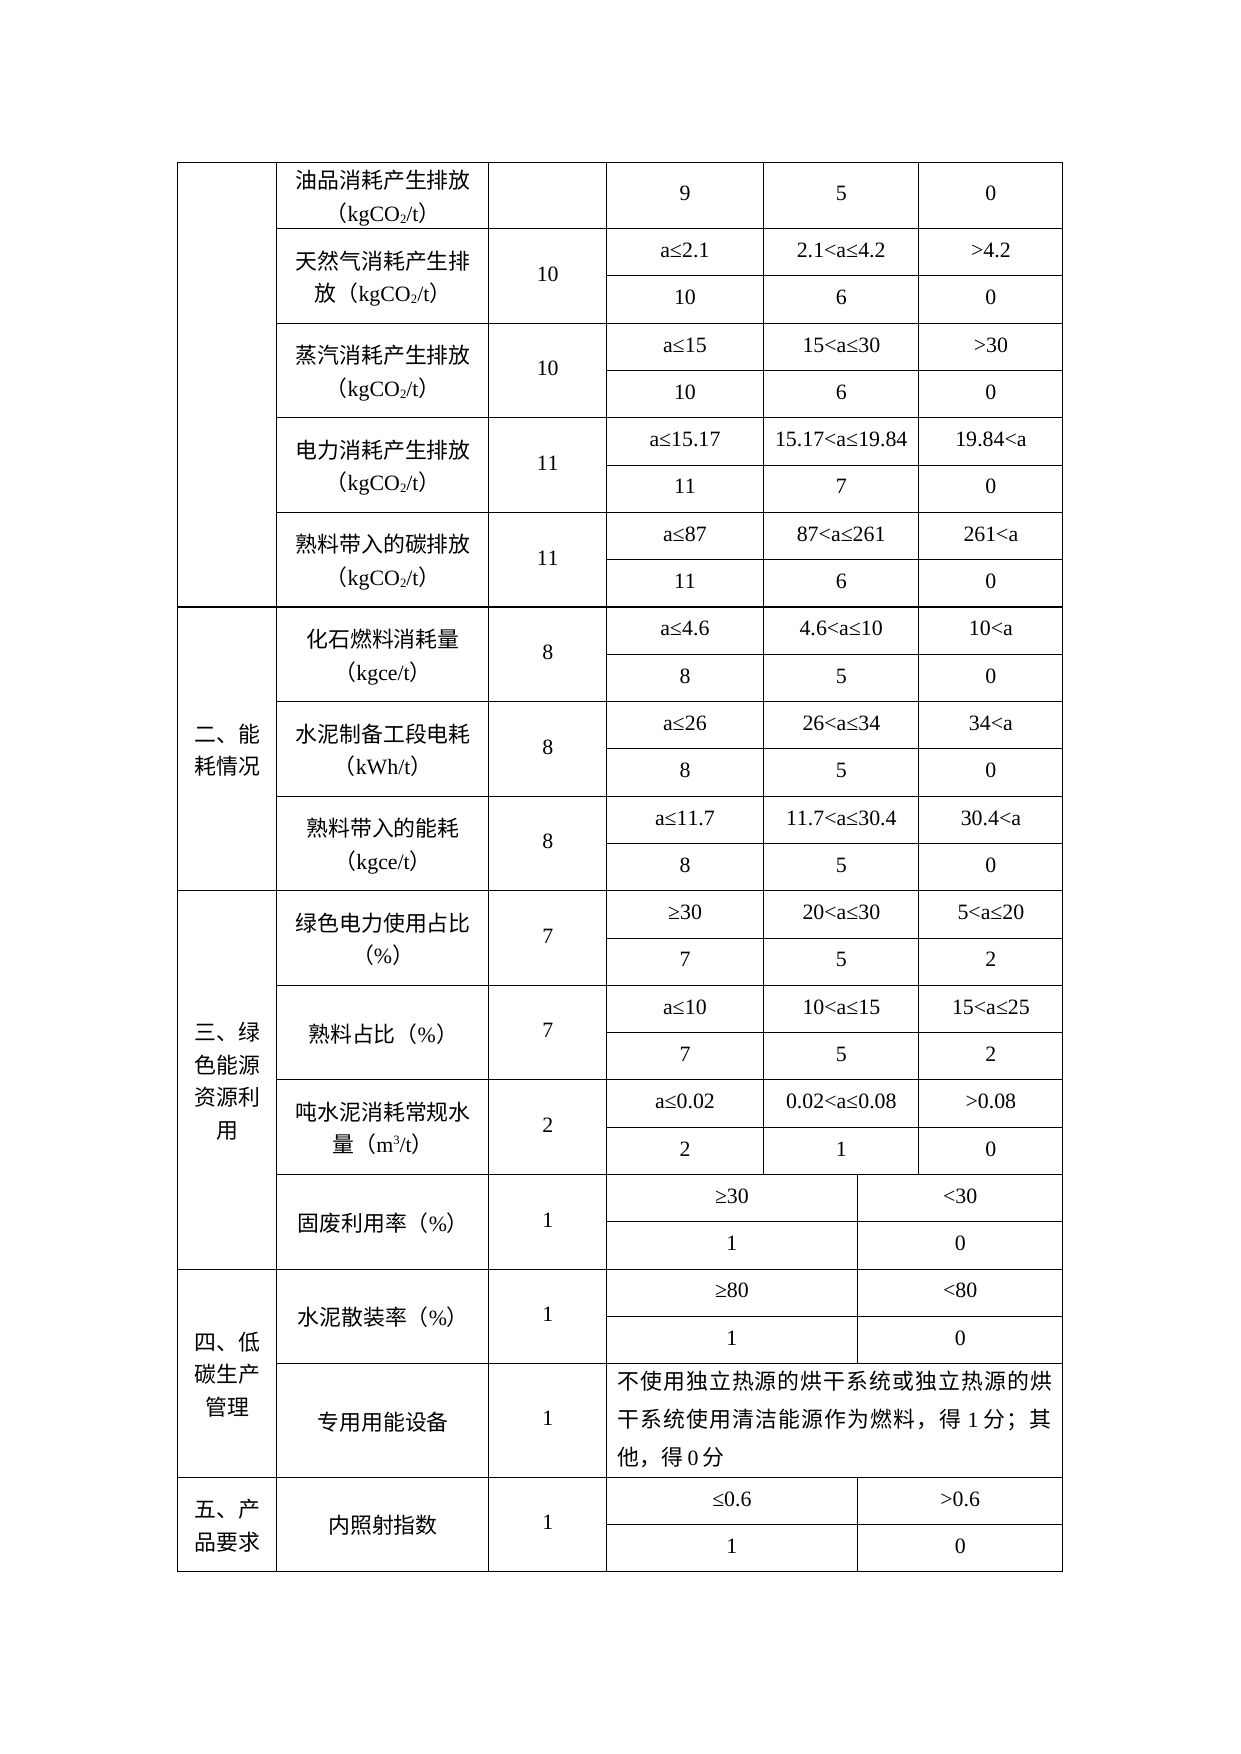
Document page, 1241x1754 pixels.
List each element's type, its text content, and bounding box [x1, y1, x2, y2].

table_cell a≤26 [607, 702, 763, 748]
table_cell a≤11.7 [607, 797, 763, 843]
table_cell 0 [919, 371, 1062, 417]
table_cell 熟料占比（%） [277, 986, 488, 1079]
table_cell 固废利用率（%） [277, 1175, 488, 1268]
table_cell 0 [919, 655, 1062, 701]
table_cell 0.02<a≤0.08 [764, 1080, 918, 1127]
table_cell a≤87 [607, 513, 763, 559]
table_cell 15<a≤25 [919, 986, 1062, 1032]
table_cell >0.08 [919, 1080, 1062, 1127]
table_cell a≤15.17 [607, 418, 763, 464]
table_cell 7 [489, 986, 606, 1079]
table_cell 11.7<a≤30.4 [764, 797, 918, 843]
table_cell 不使用独立热源的烘干系统或独立热源的烘干系统使用清洁能源作为燃料，得1分；其他，得0分 [607, 1364, 1062, 1477]
table_cell a≤10 [607, 986, 763, 1032]
table_cell <80 [858, 1270, 1062, 1316]
table_cell 5 [764, 163, 918, 228]
table_cell 1 [489, 1175, 606, 1268]
table_cell 化石燃料消耗量（kgce/t） [277, 608, 488, 701]
table_cell a≤15 [607, 324, 763, 370]
table_cell 水泥散装率（%） [277, 1270, 488, 1363]
table_cell 1 [489, 1364, 606, 1477]
table_cell 0 [858, 1222, 1062, 1268]
table_cell 9 [607, 163, 763, 228]
table_cell 6 [764, 560, 918, 606]
table_cell 11 [607, 560, 763, 606]
table_cell a≤0.02 [607, 1080, 763, 1127]
table_cell 8 [607, 655, 763, 701]
table_cell 26<a≤34 [764, 702, 918, 748]
table_cell 30.4<a [919, 797, 1062, 843]
table_cell 7 [489, 891, 606, 985]
table_cell 0 [919, 466, 1062, 512]
table_cell 6 [764, 276, 918, 323]
table_cell >4.2 [919, 229, 1062, 275]
table_cell 11 [489, 513, 606, 606]
table_cell 34<a [919, 702, 1062, 748]
table_cell ≤0.6 [607, 1478, 857, 1524]
table_cell 19.84<a [919, 418, 1062, 464]
table_cell 2 [489, 1080, 606, 1174]
table_cell 0 [858, 1317, 1062, 1363]
table_cell 2 [919, 939, 1062, 985]
table_cell 熟料带入的碳排放（kgCO2/t） [277, 513, 488, 606]
table_cell 1 [607, 1525, 857, 1571]
table_cell 5 [764, 1033, 918, 1079]
table_cell 4.6<a≤10 [764, 608, 918, 654]
table_cell 10<a≤15 [764, 986, 918, 1032]
table_cell 五、产品要求 [178, 1478, 276, 1571]
table_cell 1 [607, 1222, 857, 1268]
table_cell 10 [607, 371, 763, 417]
table_cell >30 [919, 324, 1062, 370]
table_cell 绿色电力使用占比（%） [277, 891, 488, 985]
table_cell 7 [607, 939, 763, 985]
table_cell 10 [607, 276, 763, 323]
table_cell 二、能耗情况 [178, 608, 276, 890]
table_cell 11 [489, 418, 606, 512]
table_cell 10<a [919, 608, 1062, 654]
table_cell 8 [607, 844, 763, 890]
table_cell 11 [607, 466, 763, 512]
table_cell 吨水泥消耗常规水量（m3/t） [277, 1080, 488, 1174]
table_cell 5<a≤20 [919, 891, 1062, 937]
table_cell 1 [489, 1270, 606, 1363]
table_cell 6 [764, 371, 918, 417]
table_cell 油品消耗产生排放（kgCO2/t） [277, 163, 488, 228]
table_cell 专用用能设备 [277, 1364, 488, 1477]
table_cell 10 [489, 324, 606, 417]
table_cell 2 [919, 1033, 1062, 1079]
table_cell 0 [919, 749, 1062, 796]
table_cell 7 [764, 466, 918, 512]
table_cell 15.17<a≤19.84 [764, 418, 918, 464]
table_cell a≤4.6 [607, 608, 763, 654]
table_cell ≥80 [607, 1270, 857, 1316]
table_cell 2.1<a≤4.2 [764, 229, 918, 275]
table_cell 0 [919, 1128, 1062, 1174]
table_cell 蒸汽消耗产生排放（kgCO2/t） [277, 324, 488, 417]
table_cell 0 [919, 560, 1062, 606]
table_cell ≥30 [607, 1175, 857, 1221]
table_cell 1 [607, 1317, 857, 1363]
table_cell 2 [607, 1128, 763, 1174]
table_cell 熟料带入的能耗（kgce/t） [277, 797, 488, 890]
table_cell 8 [489, 608, 606, 701]
table_cell <30 [858, 1175, 1062, 1221]
table_cell 0 [919, 844, 1062, 890]
table_cell 1 [764, 1128, 918, 1174]
table_cell ≥30 [607, 891, 763, 937]
table_cell 8 [489, 702, 606, 796]
table_cell a≤2.1 [607, 229, 763, 275]
table_cell 电力消耗产生排放（kgCO2/t） [277, 418, 488, 512]
table_cell 内照射指数 [277, 1478, 488, 1571]
table_cell 7 [607, 1033, 763, 1079]
table_cell 5 [764, 939, 918, 985]
table_cell 87<a≤261 [764, 513, 918, 559]
table_cell 5 [764, 655, 918, 701]
table_cell 0 [919, 163, 1062, 228]
table_cell 0 [919, 276, 1062, 323]
table_cell 1 [489, 1478, 606, 1571]
table_cell 10 [489, 229, 606, 323]
table_cell 261<a [919, 513, 1062, 559]
table_cell 8 [607, 749, 763, 796]
table_cell 15<a≤30 [764, 324, 918, 370]
table_cell 5 [764, 749, 918, 796]
table_cell 天然气消耗产生排放（kgCO2/t） [277, 229, 488, 323]
table_cell 9 [489, 163, 606, 228]
table_cell 0 [858, 1525, 1062, 1571]
table_cell >0.6 [858, 1478, 1062, 1524]
table_cell 8 [489, 797, 606, 890]
table_cell 水泥制备工段电耗（kWh/t） [277, 702, 488, 796]
table_cell 四、低碳生产管理 [178, 1270, 276, 1477]
table_cell 5 [764, 844, 918, 890]
table_cell 三、绿色能源资源利用 [178, 891, 276, 1268]
table_cell 20<a≤30 [764, 891, 918, 937]
